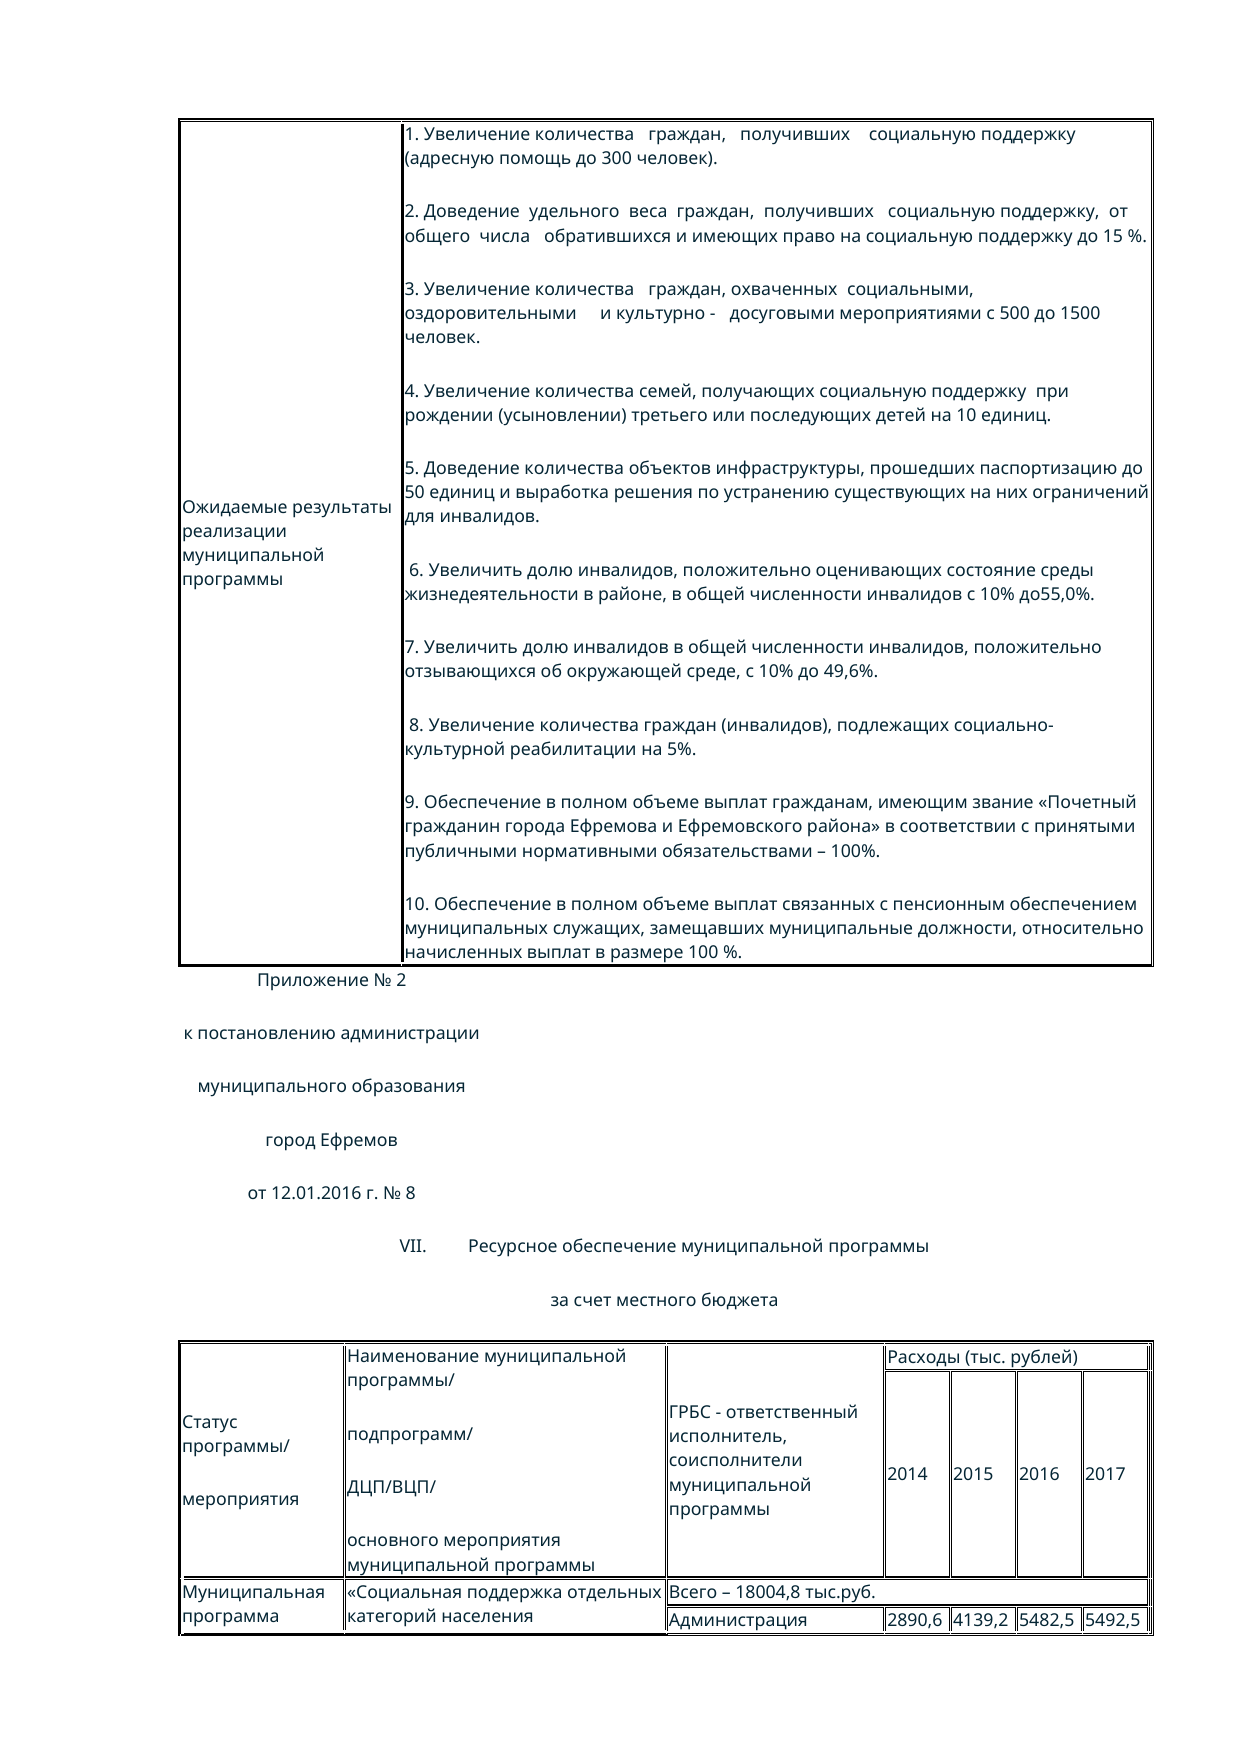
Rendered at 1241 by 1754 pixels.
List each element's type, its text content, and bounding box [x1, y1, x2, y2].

table_cell «Социальная поддержка отдельных категорий населения Ефремовского района» [345, 1580, 666, 1633]
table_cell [666, 1608, 885, 1633]
table_cell 2015 [952, 1372, 1015, 1576]
table_cell 2016 [1018, 1372, 1081, 1576]
table_cell 4139,2 [951, 1608, 1017, 1633]
table_cell 2017 [1084, 1372, 1147, 1576]
table_cell Ожидаемые результаты реализации муниципальной программы [181, 120, 402, 964]
table_cell 5482,5 [1017, 1608, 1083, 1633]
table_header Статус программы/ мероприятия [181, 1344, 344, 1576]
text VII. Ресурсное обеспечение муниципальной программы [177, 1234, 1152, 1258]
table_header ГРБС - ответственный исполнитель, соисполнители муниципальной программы [666, 1344, 885, 1576]
table_cell 1. Увеличение количества граждан, получивших социальную поддержку (адресную помощь до 300 человек). 2. Доведение удельного веса граждан, получивших социальную поддержку, от общего числа обратившихся и имеющих право на социальную поддержку до 15 %. 3. Увеличение количества граждан, охваченных социальными, оздоровительными и культурно - досуговыми мероприятиями с 500 до 1500 человек. 4. Увеличение количества семей, получающих социальную поддержку при рождении (усыновлении) третьего или последующих детей на 10 единиц. 5. Доведение количества объектов инфраструктуры, прошедших паспортизацию до 50 единиц и выработка решения по устранению существующих на них ограничений для инвалидов. 6. Увеличить долю инвалидов, положительно оценивающих состояние среды жизнедеятельности в районе, в общей численности инвалидов с 10% до55,0%. 7. Увеличить долю инвалидов в общей численности инвалидов, положительно отзывающихся об окружающей среде, с 10% до 49,6%. 8. Увеличение количества граждан (инвалидов), подлежащих социально-культурной реабилитации на 5%. 9. Обеспечение в полном объеме выплат гражданам, имеющим звание «Почетный гражданин города Ефремова и Ефремовского района» в соответствии с принятыми публичными нормативными обязательствами – 100%. 10. Обеспечение в полном объеме выплат связанных с пенсионным обеспечением муниципальных служащих, замещавших муниципальные должности, относительно начисленных выплат в размере 100 %. [402, 122, 1151, 964]
table_cell Всего – 18004,8 тыс.руб. [668, 1580, 1147, 1604]
table_cell 5492,5 [1083, 1608, 1148, 1633]
table_header Приложение № 2 к постановлению администрации муниципального образования город Ефремов от 12.01.2016 г. № 8 [178, 967, 485, 1204]
table_cell Муниципальная программа [181, 1576, 344, 1633]
table_cell 2890,6 [885, 1608, 951, 1633]
table_header Расходы (тыс. рублей) [885, 1344, 1148, 1369]
table_header Наименование муниципальной программы/ подпрограмм/ ДЦП/ВЦП/ основного мероприятия муниципальной программы [345, 1344, 666, 1576]
table_cell 2014 [886, 1372, 949, 1576]
text за счет местного бюджета [177, 1287, 1152, 1311]
